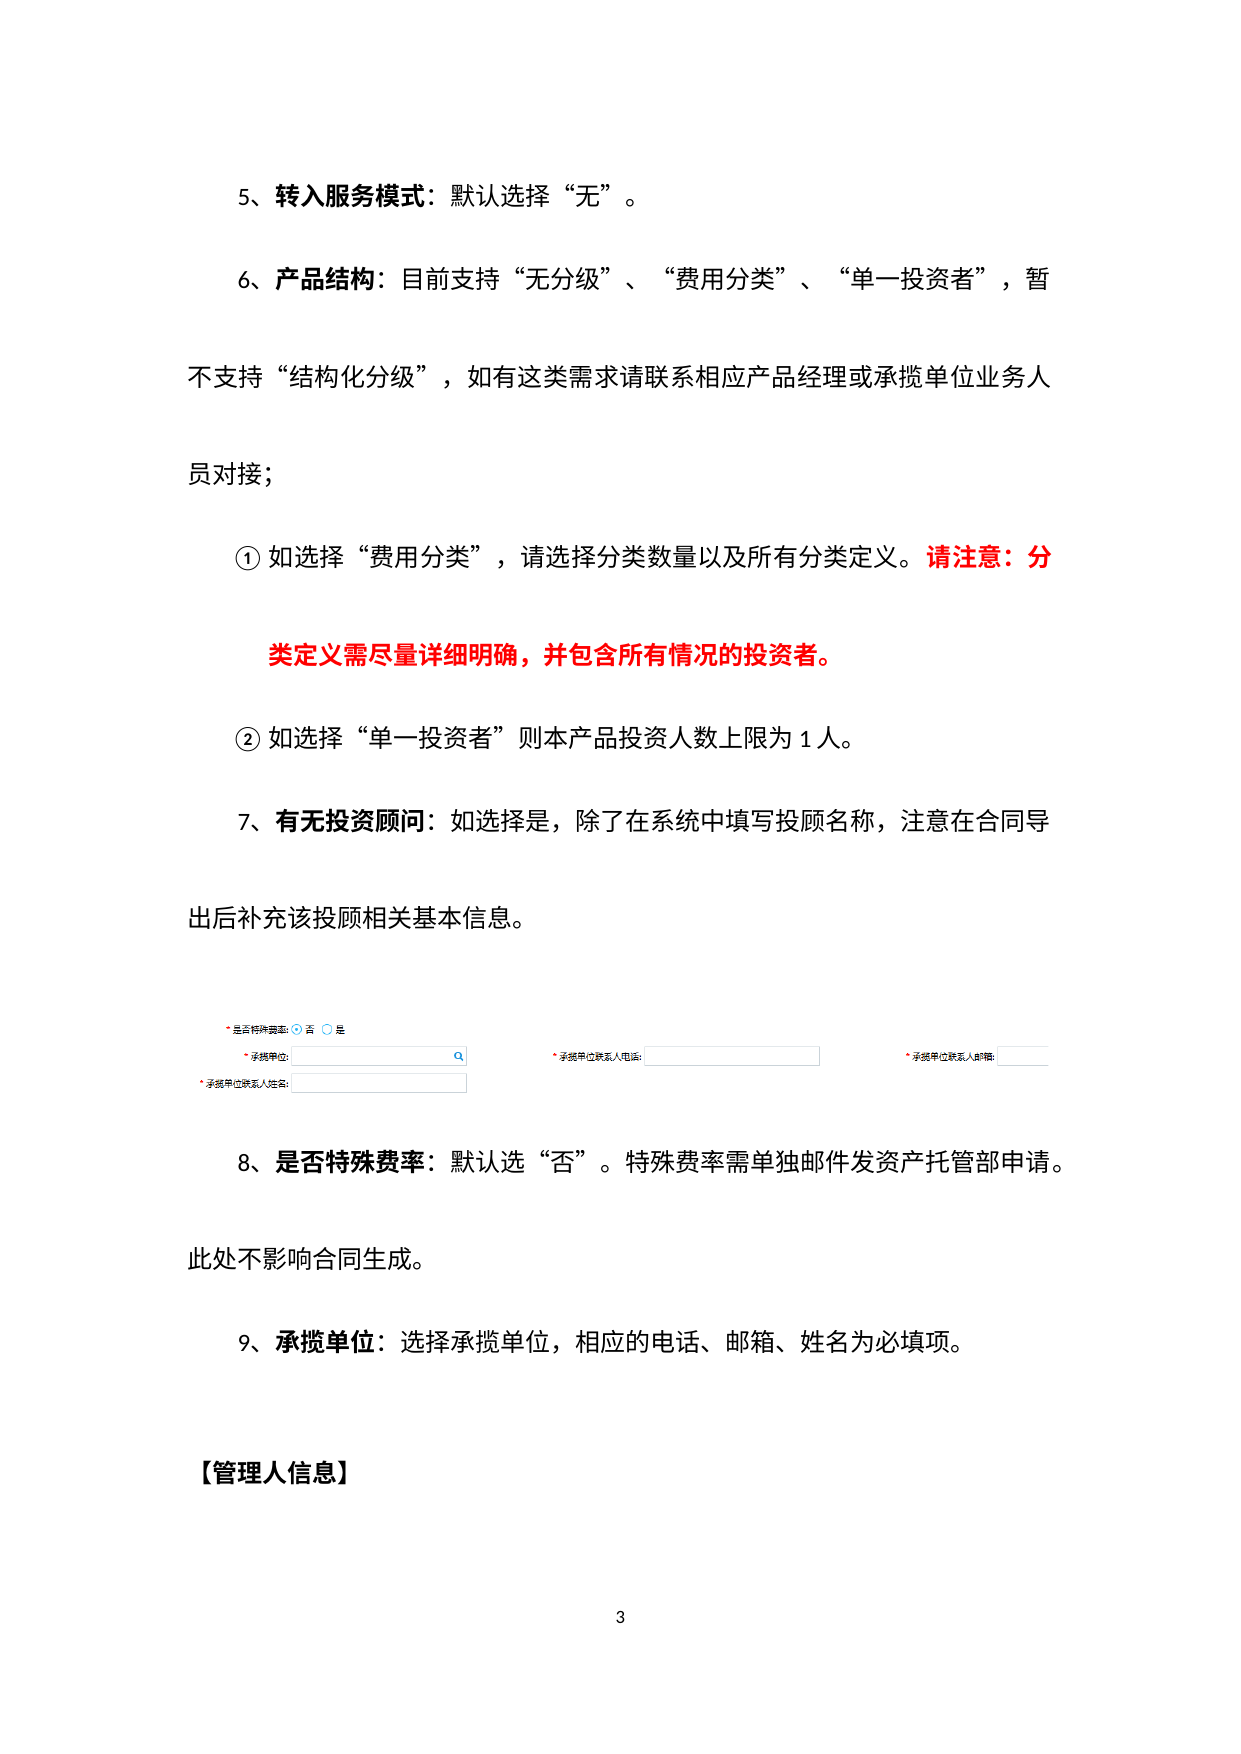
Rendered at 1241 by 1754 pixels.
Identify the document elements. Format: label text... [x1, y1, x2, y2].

text 9、承揽单位：选择承揽单位，相应的电话、邮箱、姓名为必填项。 [187, 1308, 1053, 1373]
text 8、是否特殊费率：默认选“否”。特殊费率需单独邮件发资产托管部申请。此处不影响合同生成。 [187, 1128, 1053, 1290]
text 6、产品结构：目前支持“无分级”、“费用分类”、“单一投资者”，暂不支持“结构化分级”，如有这类需求请联系相应产品经理或承揽单位业务人员对接； [187, 245, 1053, 505]
text 【管理人信息】 [187, 1439, 1053, 1504]
text 5、转入服务模式：默认选择“无”。 [187, 162, 1053, 227]
list 如选择“单一投资者”则本产品投资人数上限为1人。 [231, 704, 1053, 769]
text 7、有无投资顾问：如选择是，除了在系统中填写投顾名称，注意在合同导出后补充该投顾相关基本信息。 [187, 787, 1053, 949]
list 如选择“费用分类”，请选择分类数量以及所有分类定义。请注意：分类定义需尽量详细明确，并包含所有情况的投资者。 [231, 523, 1053, 686]
picture [183, 1017, 1049, 1104]
